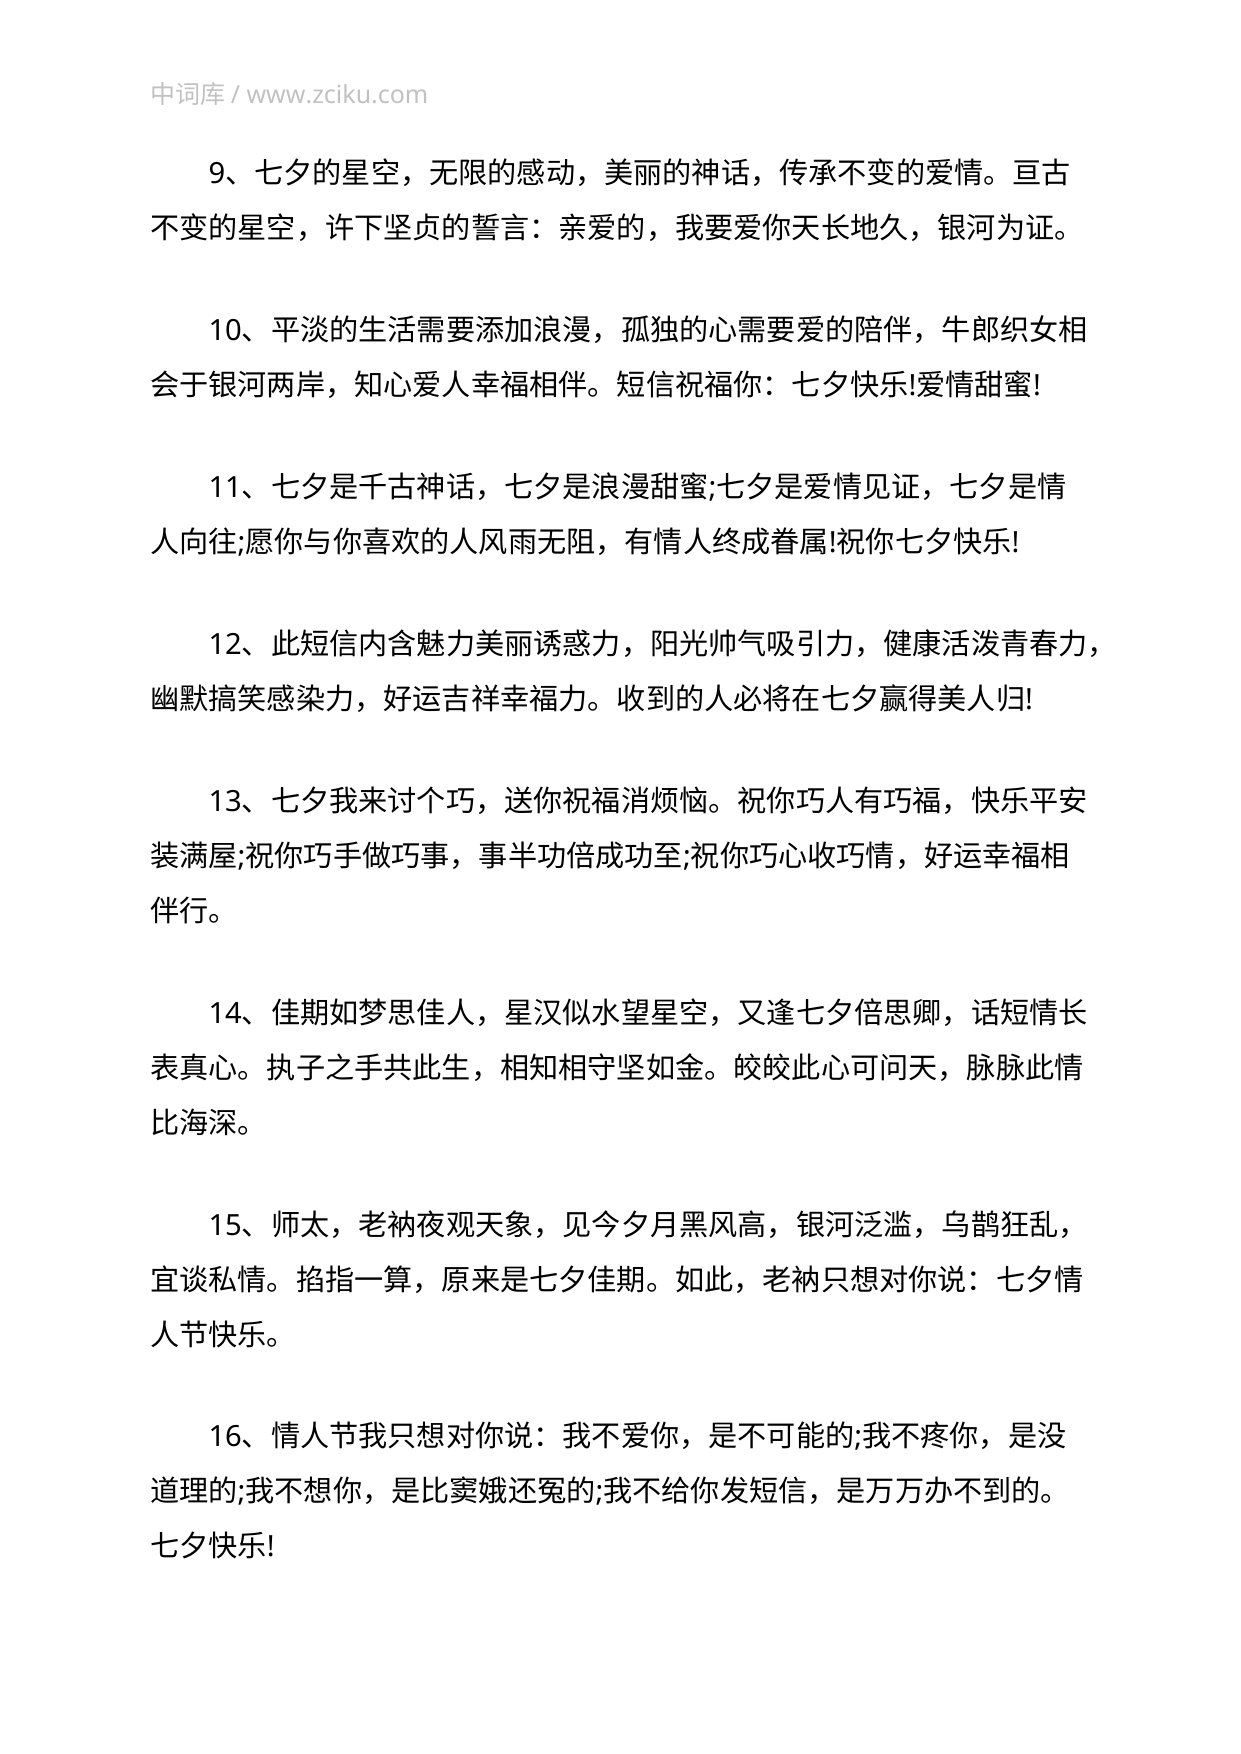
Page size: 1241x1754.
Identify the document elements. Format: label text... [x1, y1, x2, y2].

text 16、情人节我只想对你说：我不爱你，是不可能的;我不疼你，是没道理的;我不想你，是比窦娥还冤的;我不给你发短信，是万万办不到的。七夕快乐! [150, 1413, 1090, 1565]
text 10、平淡的生活需要添加浪漫，孤独的心需要爱的陪伴，牛郎织女相会于银河两岸，知心爱人幸福相伴。短信祝福你：七夕快乐!爱情甜蜜! [150, 307, 1090, 404]
text 15、师太，老衲夜观天象，见今夕月黑风高，银河泛滥，乌鹊狂乱，宜谈私情。掐指一算，原来是七夕佳期。如此，老衲只想对你说：七夕情人节快乐。 [150, 1201, 1090, 1353]
text 12、此短信内含魅力美丽诱惑力，阳光帅气吸引力，健康活泼青春力，幽默搞笑感染力，好运吉祥幸福力。收到的人必将在七夕赢得美人归! [150, 621, 1090, 718]
text 14、佳期如梦思佳人，星汉似水望星空，又逢七夕倍思卿，话短情长表真心。执子之手共此生，相知相守坚如金。皎皎此心可问天，脉脉此情比海深。 [150, 989, 1090, 1142]
text 9、七夕的星空，无限的感动，美丽的神话，传承不变的爱情。亘古不变的星空，许下坚贞的誓言：亲爱的，我要爱你天长地久，银河为证。 [150, 150, 1090, 247]
text 13、七夕我来讨个巧，送你祝福消烦恼。祝你巧人有巧福，快乐平安装满屋;祝你巧手做巧事，事半功倍成功至;祝你巧心收巧情，好运幸福相伴行。 [150, 778, 1090, 930]
text 11、七夕是千古神话，七夕是浪漫甜蜜;七夕是爱情见证，七夕是情人向往;愿你与你喜欢的人风雨无阻，有情人终成眷属!祝你七夕快乐! [150, 464, 1090, 561]
